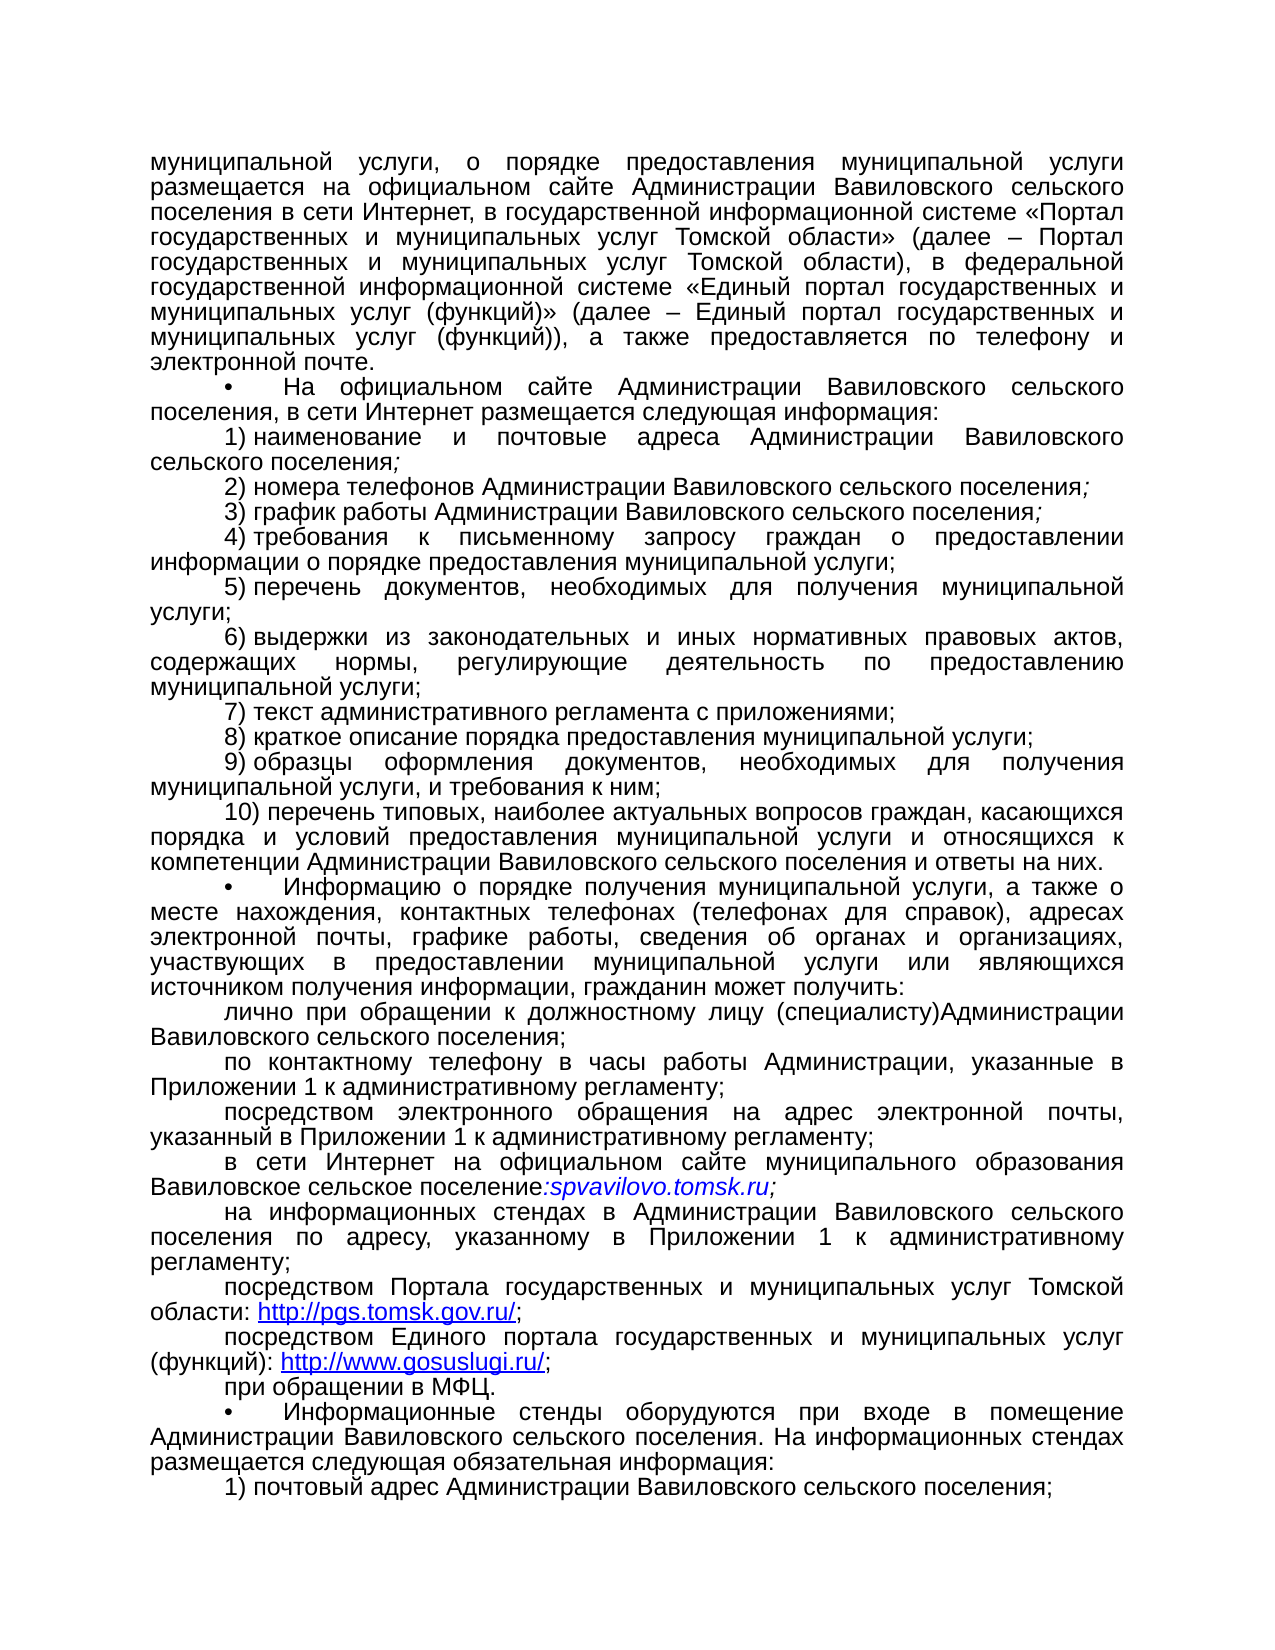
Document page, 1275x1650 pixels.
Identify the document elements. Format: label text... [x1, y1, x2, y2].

text посредством Единого портала государственных и муниципальных услуг (функций): http://www.gosuslugi.ru/; [150, 1325, 1125, 1375]
text в сети Интернет на официальном сайте муниципального образования Вавиловское сельское поселение:spvavilovo.tomsk.ru; [150, 1150, 1125, 1200]
text 1) почтовый адрес Администрации Вавиловского сельского поселения; [150, 1475, 1125, 1500]
list Информацию о порядке получения муниципальной услуги, а также о месте нахождения, контактных телефонах (телефонах для справок), адресах электронной почты, графике работы, сведения об органах и организациях, участвующих в предоставлении муниципальной услуги или являющихся источником получения информации, гражданин может получить: [150, 875, 1125, 1000]
text на информационных стендах в Администрации Вавиловского сельского поселения по адресу, указанному в Приложении 1 к административному регламенту; [150, 1200, 1125, 1275]
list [150, 150, 1125, 375]
text 5) перечень документов, необходимых для получения муниципальной услуги; [150, 575, 1125, 625]
list На официальном сайте Администрации Вавиловского сельского поселения, в сети Интернет размещается следующая информация: [150, 375, 1125, 425]
text 8) краткое описание порядка предоставления муниципальной услуги; [150, 725, 1125, 750]
text лично при обращении к должностному лицу (специалисту)Администрации Вавиловского сельского поселения; [150, 1000, 1125, 1050]
list Информационные стенды оборудуются при входе в помещение Администрации Вавиловского сельского поселения. На информационных стендах размещается следующая обязательная информация: [150, 1400, 1125, 1475]
text 1) наименование и почтовые адреса Администрации Вавиловского сельского поселения; [150, 425, 1125, 475]
text 2) номера телефонов Администрации Вавиловского сельского поселения; [150, 475, 1125, 500]
text 7) текст административного регламента с приложениями; [150, 700, 1125, 725]
text посредством Портала государственных и муниципальных услуг Томской области: http://pgs.tomsk.gov.ru/; [150, 1275, 1125, 1325]
text 6) выдержки из законодательных и иных нормативных правовых актов, содержащих нормы, регулирующие деятельность по предоставлению муниципальной услуги; [150, 625, 1125, 700]
text 4) требования к письменному запросу граждан о предоставлении информации о порядке предоставления муниципальной услуги; [150, 525, 1125, 575]
text 10) перечень типовых, наиболее актуальных вопросов граждан, касающихся порядка и условий предоставления муниципальной услуги и относящихся к компетенции Администрации Вавиловского сельского поселения и ответы на них. [150, 800, 1125, 875]
text посредством электронного обращения на адрес электронной почты, указанный в Приложении 1 к административному регламенту; [150, 1100, 1125, 1150]
text 9) образцы оформления документов, необходимых для получения муниципальной услуги, и требования к ним; [150, 750, 1125, 800]
text по контактному телефону в часы работы Администрации, указанные в Приложении 1 к административному регламенту; [150, 1050, 1125, 1100]
text 3) график работы Администрации Вавиловского сельского поселения; [150, 500, 1125, 525]
text при обращении в МФЦ. [150, 1375, 1125, 1400]
